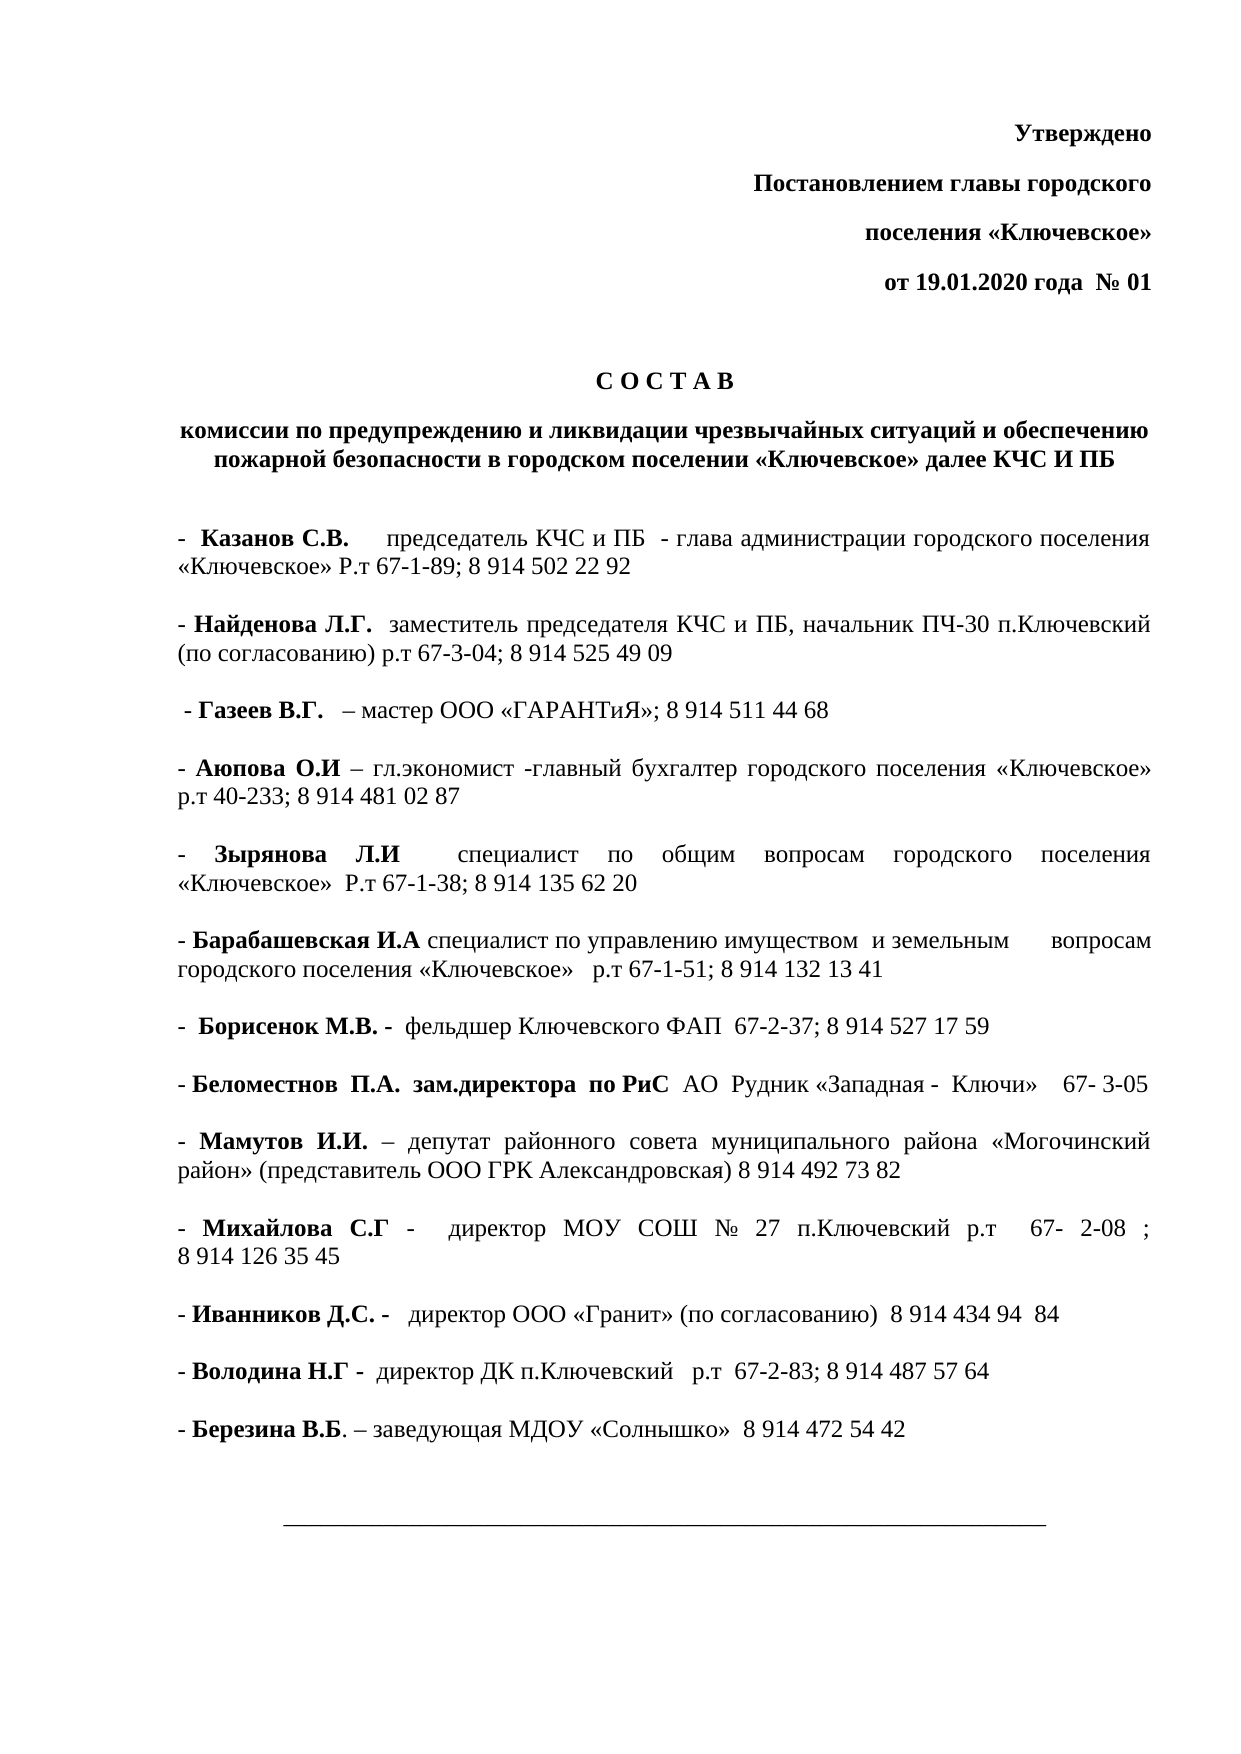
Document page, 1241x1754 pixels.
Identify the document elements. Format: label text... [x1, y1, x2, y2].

text комиссии по предупреждению и ликвидации чрезвычайных ситуаций и обеспечению пожарной безопасности в городском поселении «Ключевское» далее КЧС И ПБ [177, 416, 1152, 473]
text - Михайлова С.Г - директор МОУ СОШ № 27 п.Ключевский р.т 67- 2-08 ; 8 914 126 35 45 [177, 1213, 1152, 1270]
text - Газеев В.Г. – мастер ООО «ГАРАНТиЯ»; 8 914 511 44 68 [177, 695, 1152, 724]
text - Барабашевская И.А специалист по управлению имуществом и земельным вопросам городского поселения «Ключевское» р.т 67-1-51; 8 914 132 13 41 [177, 925, 1152, 983]
text - Мамутов И.И. – депутат районного совета муниципального района «Могочинский район» (представитель ООО ГРК Александровская) 8 914 492 73 82 [177, 1126, 1152, 1184]
text _____________________________________________________________ [177, 1500, 1152, 1529]
text - Казанов С.В. председатель КЧС и ПБ - глава администрации городского поселения «Ключевское» Р.т 67-1-89; 8 914 502 22 92 [177, 523, 1152, 580]
text - Зырянова Л.И специалист по общим вопросам городского поселения «Ключевское» Р.т 67-1-38; 8 914 135 62 20 [177, 839, 1152, 896]
text от 19.01.2020 года № 01 [177, 267, 1152, 296]
text - Найденова Л.Г. заместитель председателя КЧС и ПБ, начальник ПЧ-30 п.Ключевский (по согласованию) р.т 67-3-04; 8 914 525 49 09 [177, 609, 1152, 666]
text - Иванников Д.С. - директор ООО «Гранит» (по согласованию) 8 914 434 94 84 [177, 1299, 1152, 1328]
text - Борисенок М.В. - фельдшер Ключевского ФАП 67-2-37; 8 914 527 17 59 [177, 1011, 1152, 1040]
text - Володина Н.Г - директор ДК п.Ключевский р.т 67-2-83; 8 914 487 57 64 [177, 1356, 1152, 1385]
text Утверждено [177, 118, 1152, 147]
text Постановлением главы городского [177, 168, 1152, 196]
text поселения «Ключевское» [177, 217, 1152, 246]
text C О С Т А В [177, 366, 1152, 395]
text - Березина В.Б. – заведующая МДОУ «Солнышко» 8 914 472 54 42 [177, 1414, 1152, 1443]
text - Аюпова О.И – гл.экономист -главный бухгалтер городского поселения «Ключевское» р.т 40-233; 8 914 481 02 87 [177, 753, 1152, 810]
text - Беломестнов П.А. зам.директора по РиС АО Рудник «Западная - Ключи» 67- 3-05 [177, 1069, 1152, 1098]
